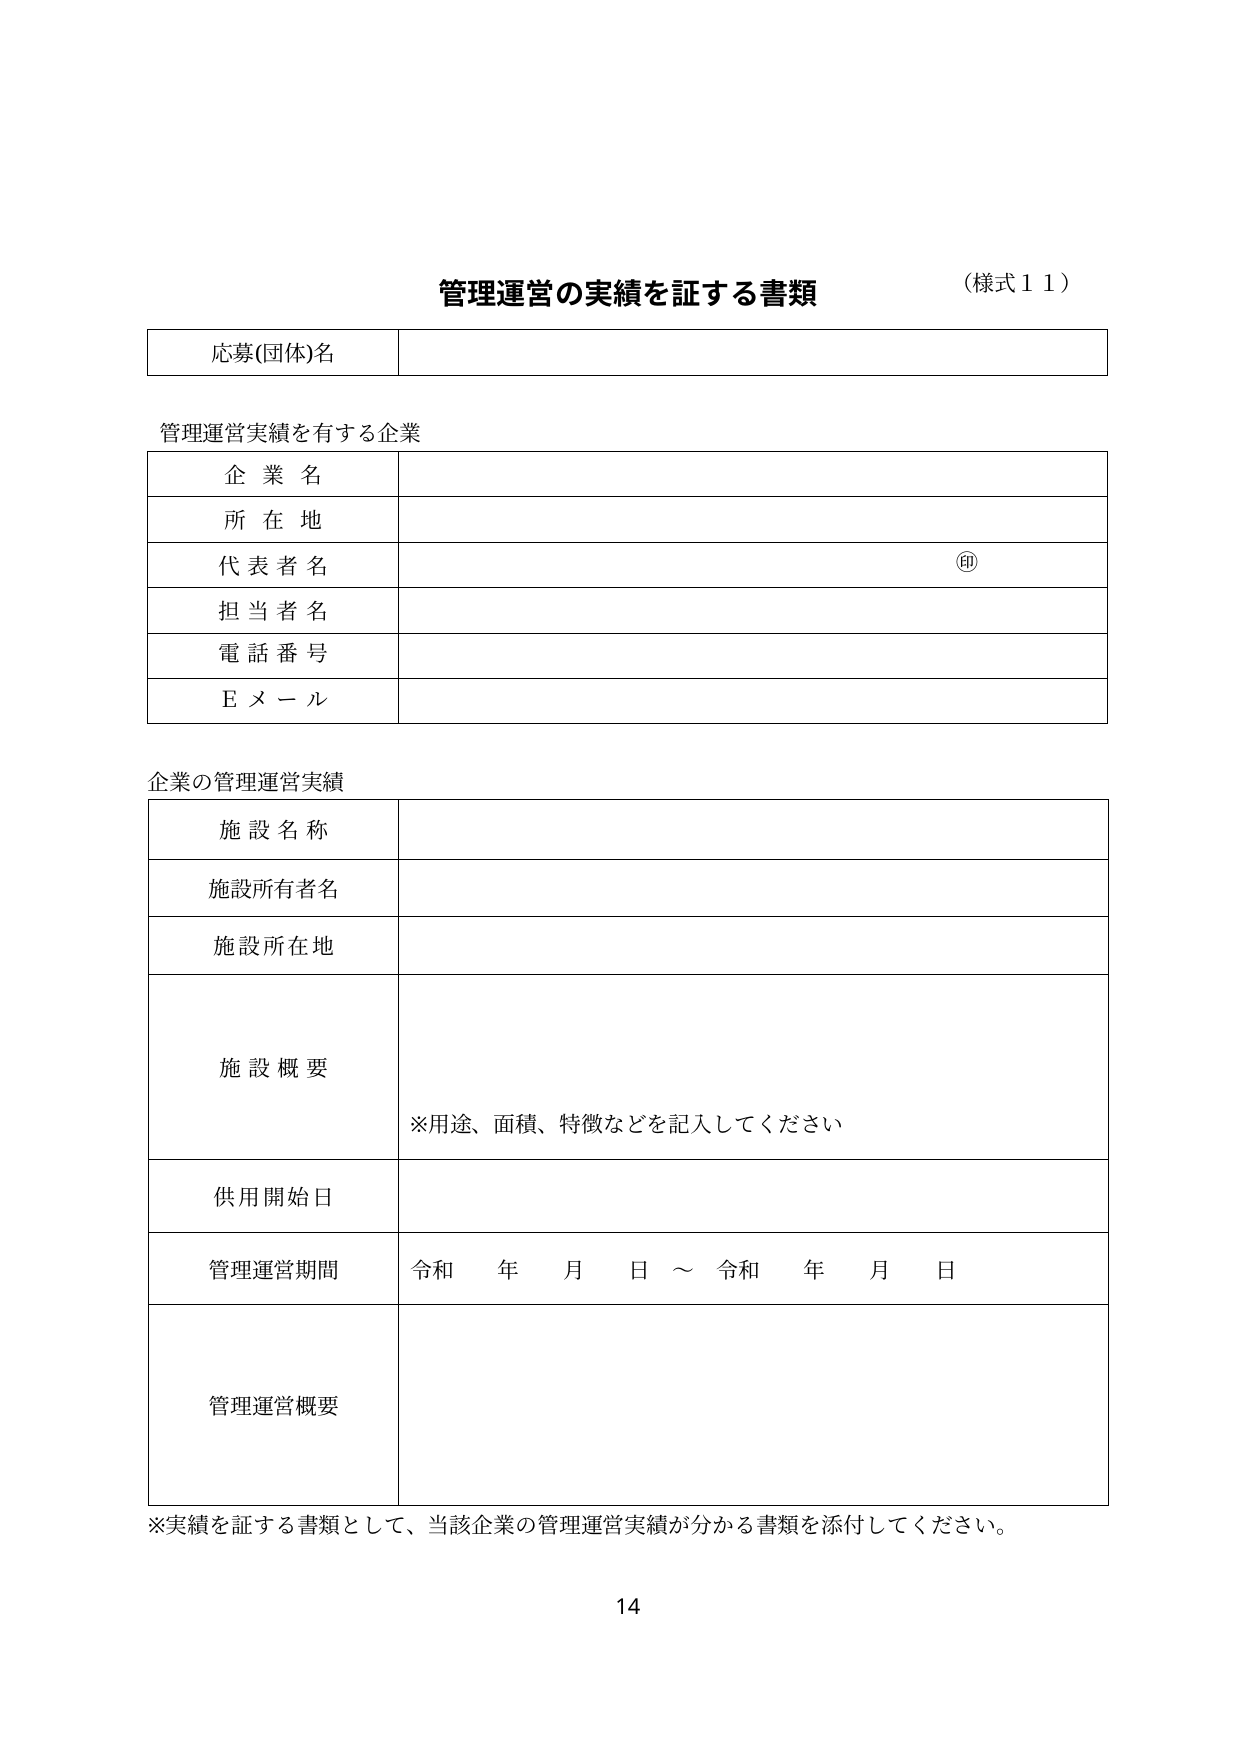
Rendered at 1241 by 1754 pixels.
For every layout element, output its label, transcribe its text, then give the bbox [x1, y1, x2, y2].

table_cell 管理運営実績を有する企業 [148, 376, 1107, 451]
table_cell 電話番号 [148, 634, 398, 678]
table_cell [399, 917, 1108, 974]
table_cell 令和 年 月 日 ～ 令和 年 月 日 [399, 1233, 1108, 1304]
table_cell [399, 634, 1107, 678]
table_cell [399, 1160, 1108, 1232]
table_cell [399, 588, 1107, 632]
table_header [399, 330, 1107, 375]
table_cell 担当者名 [148, 588, 398, 632]
table_header 施設名称 [149, 800, 398, 858]
table_cell [399, 679, 1107, 723]
table_header [399, 800, 1108, 858]
table_header 応募(団体)名 [148, 330, 398, 375]
table_cell [399, 497, 1107, 542]
table_cell [399, 1305, 1108, 1504]
table_cell 供用開始日 [149, 1160, 398, 1232]
table_cell 施設所在地 [149, 917, 398, 974]
table_cell 管理運営概要 [149, 1305, 398, 1504]
text 管理運営の実績を証する書類 [148, 254, 1107, 329]
table_cell 施設概要 [149, 975, 398, 1159]
text 企業の管理運営実績 [148, 762, 1107, 799]
text ※実績を証する書類として、当該企業の管理運営実績が分かる書類を添付してください。 [148, 1506, 1107, 1543]
table_cell [399, 452, 1107, 496]
table_cell 企業名 [148, 452, 398, 496]
table_cell 代表者名 [148, 543, 398, 587]
table_cell [399, 860, 1108, 916]
table_cell 管理運営期間 [149, 1233, 398, 1304]
table_cell 所在地 [148, 497, 398, 542]
table_cell ㊞ [399, 543, 1107, 587]
table_cell ※用途、面積、特徴などを記入してください [399, 975, 1108, 1159]
table_cell 施設所有者名 [149, 860, 398, 916]
table_cell Ｅメール [148, 679, 398, 723]
